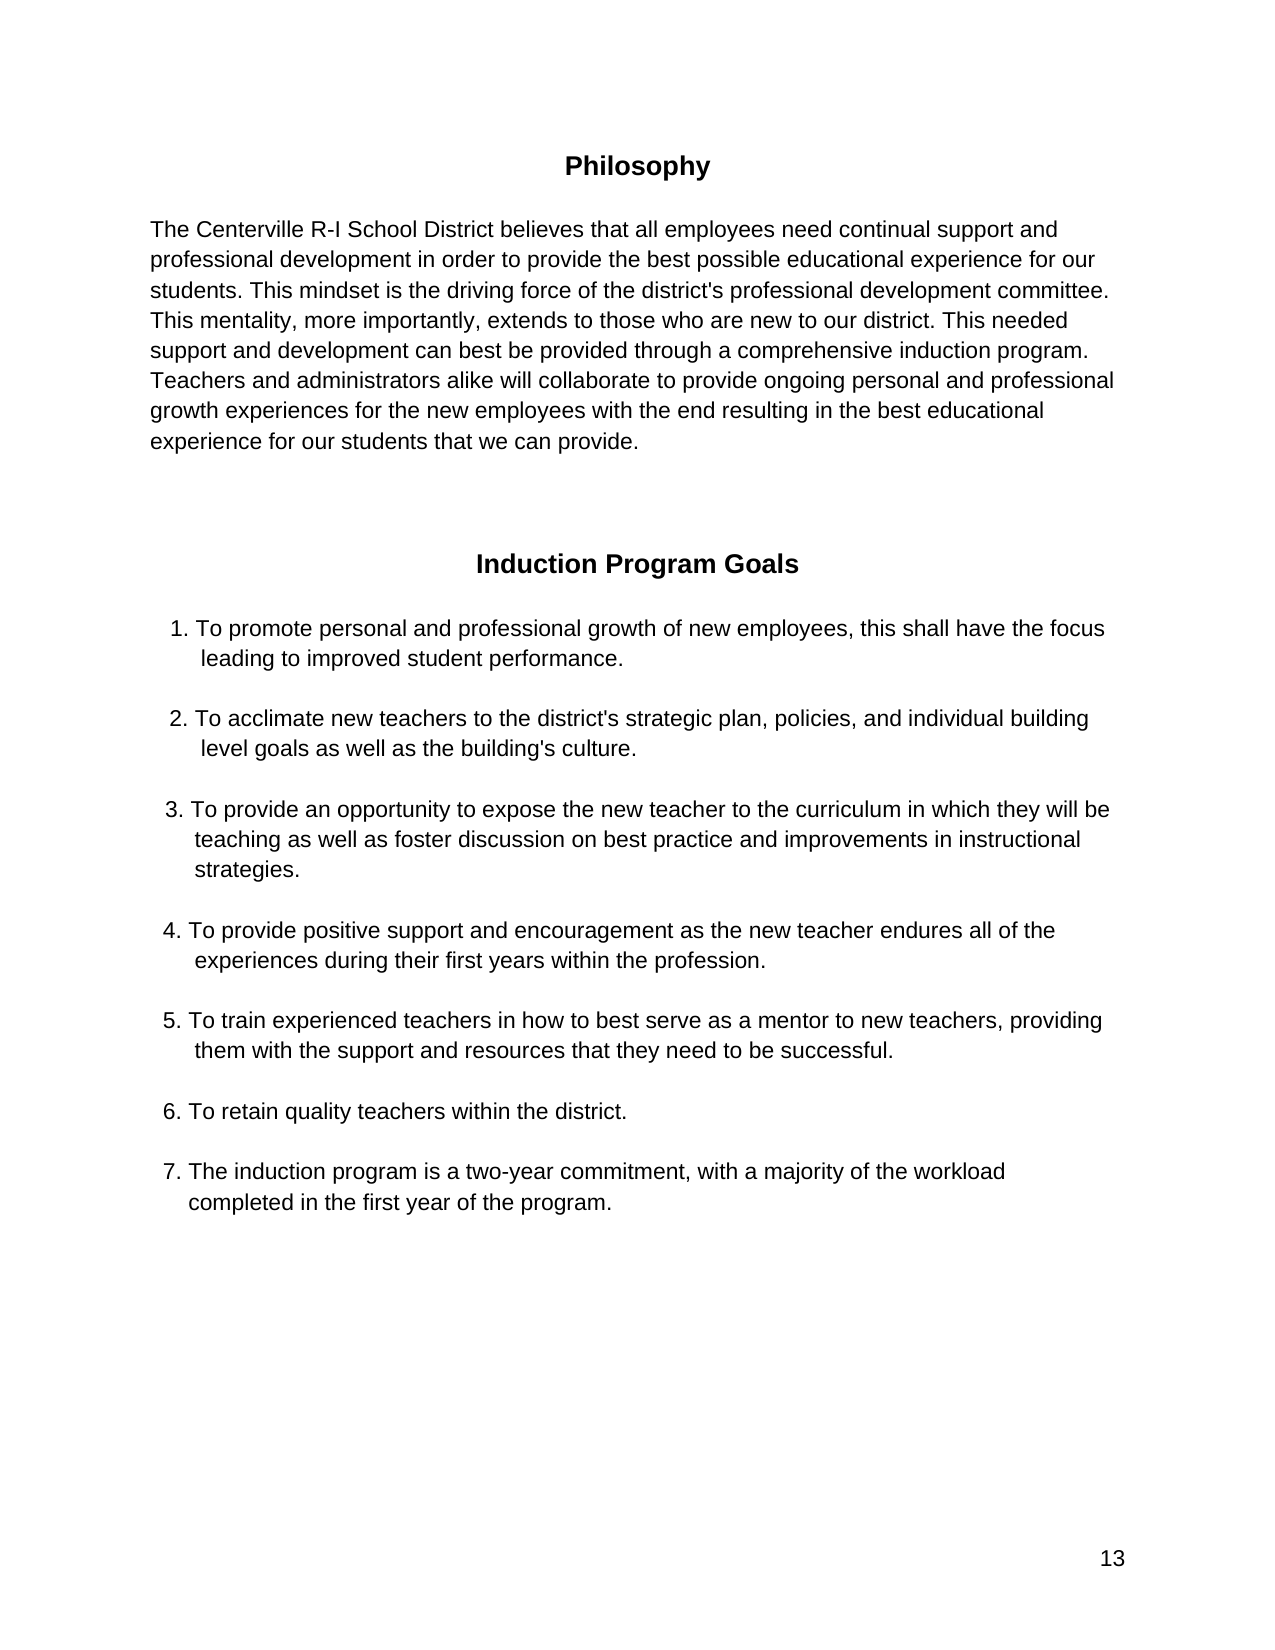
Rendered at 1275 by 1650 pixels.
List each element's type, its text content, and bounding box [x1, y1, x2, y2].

text them with the support and resources that they need to be successful. [150, 1037, 1125, 1064]
text experience for our students that we can provide. [150, 428, 1125, 454]
text 3. To provide an opportunity to expose the new teacher to the curriculum in which they will be [150, 796, 1125, 822]
text completed in the first year of the program. [150, 1188, 1125, 1215]
text support and development can best be provided through a comprehensive induction program. [150, 337, 1125, 363]
text This mentality, more importantly, extends to those who are new to our district. This needed [150, 307, 1125, 333]
text The Centerville R-I School District believes that all employees need continual support and [150, 216, 1125, 242]
text strategies. [150, 856, 1125, 883]
text Philosophy [150, 150, 1125, 181]
text Teachers and administrators alike will collaborate to provide ongoing personal and professional [150, 367, 1125, 393]
text 5. To train experienced teachers in how to best serve as a mentor to new teachers, providing [150, 1007, 1125, 1034]
text leading to improved student performance. [150, 645, 1125, 671]
text teaching as well as foster discussion on best practice and improvements in instructional [150, 826, 1125, 852]
text growth experiences for the new employees with the end resulting in the best educational [150, 397, 1125, 424]
text 2. To acclimate new teachers to the district's strategic plan, policies, and individual building [150, 705, 1125, 732]
text 6. To retain quality teachers within the district. [150, 1098, 1125, 1124]
text experiences during their first years within the profession. [150, 947, 1125, 973]
text Induction Program Goals [150, 548, 1125, 580]
text level goals as well as the building's culture. [150, 735, 1125, 762]
text 4. To provide positive support and encouragement as the new teacher endures all of the [150, 917, 1125, 943]
text 7. The induction program is a two-year commitment, with a majority of the workload [150, 1158, 1125, 1185]
text students. This mindset is the driving force of the district's professional development committee. [150, 277, 1125, 303]
text 1. To promote personal and professional growth of new employees, this shall have the focus [150, 614, 1125, 641]
text professional development in order to provide the best possible educational experience for our [150, 246, 1125, 273]
